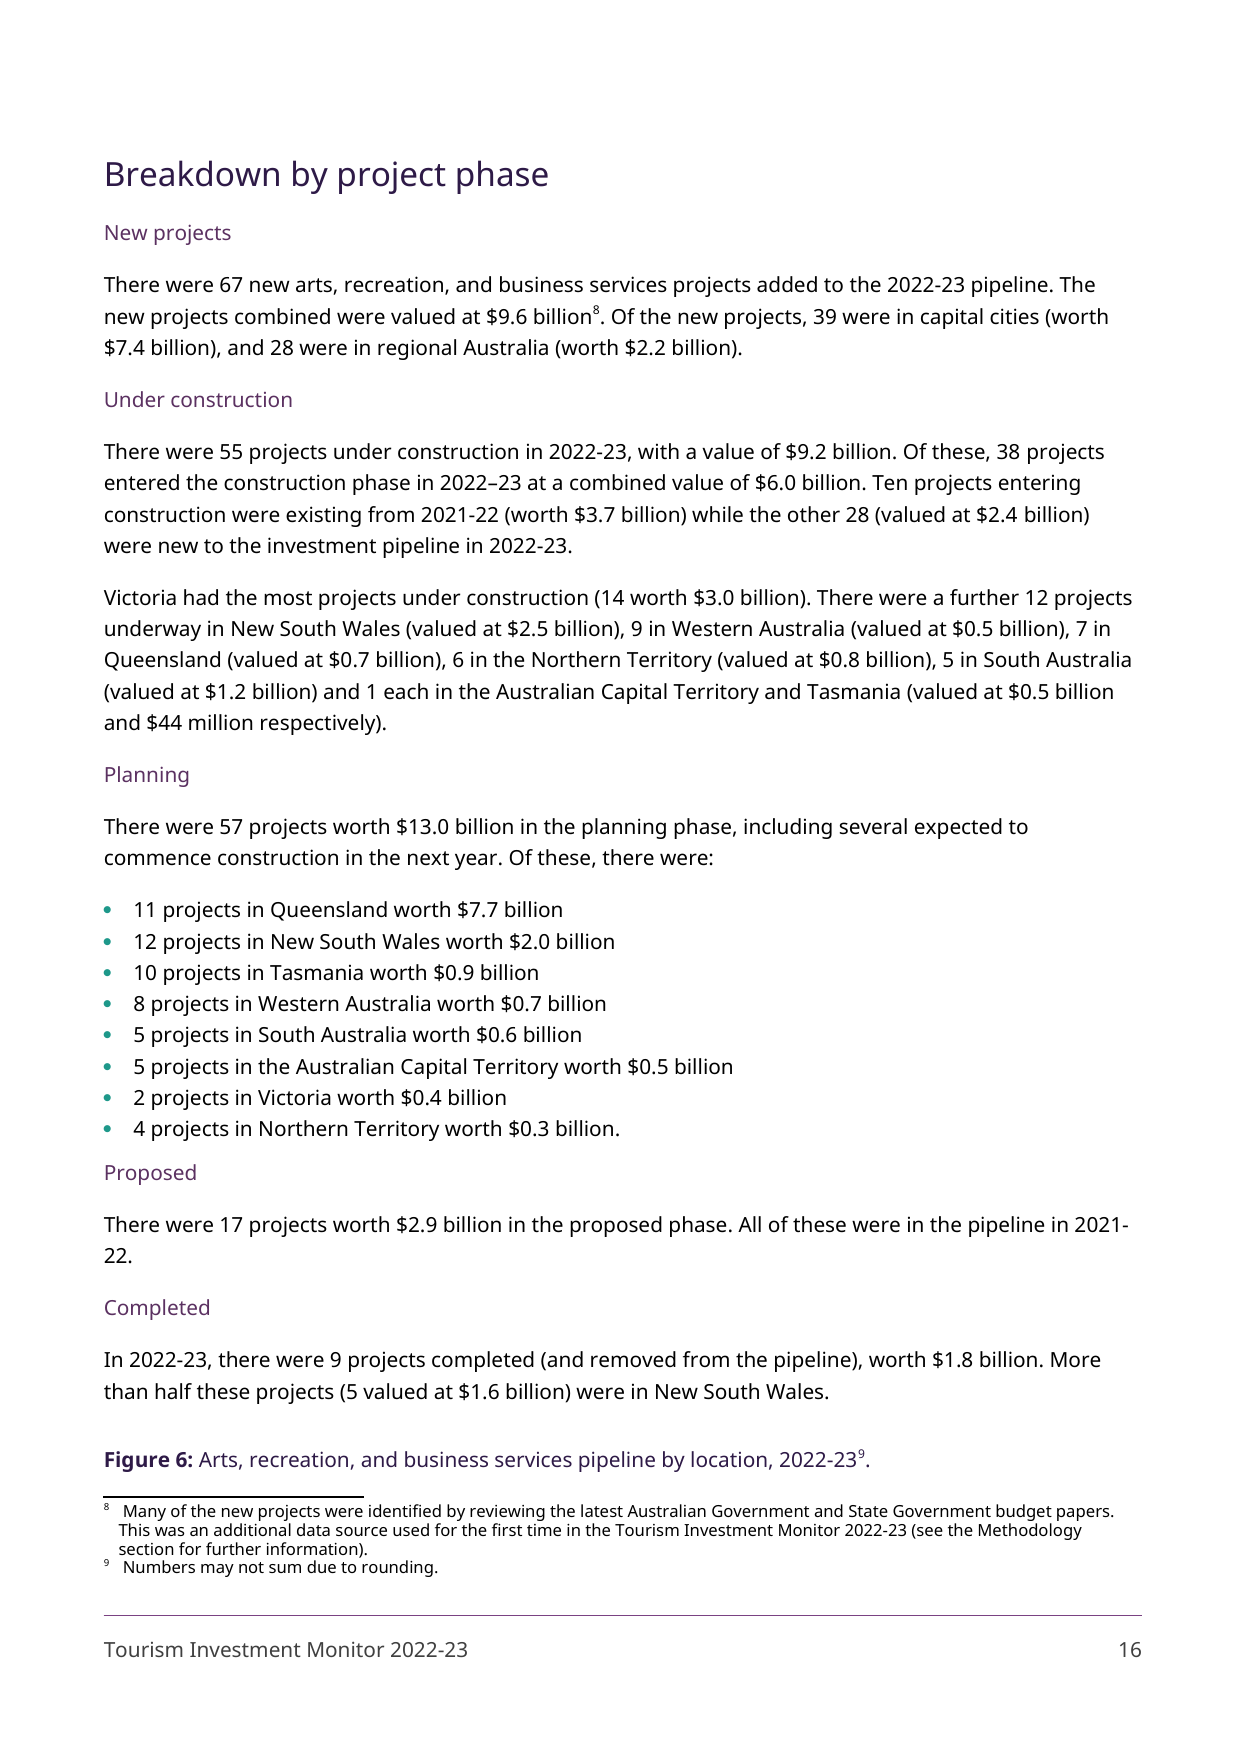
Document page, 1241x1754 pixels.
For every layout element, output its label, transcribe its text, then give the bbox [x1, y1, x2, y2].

text There were 67 new arts, recreation, and business services projects added to the 2022-23 pipeline. The new projects combined were valued at $9.6 billion. Of the new projects, 39 were in capital cities (worth $7.4 billion), and 28 were in regional Australia (worth $2.2 billion). [103, 268, 1142, 362]
text Victoria had the most projects under construction (14 worth $3.0 billion). There were a further 12 projects underway in New South Wales (valued at $2.5 billion), 9 in Western Australia (valued at $0.5 billion), 7 in Queensland (valued at $0.7 billion), 6 in the Northern Territory (valued at $0.8 billion), 5 in South Australia (valued at $1.2 billion) and 1 each in the Australian Capital Territory and Tasmania (valued at $0.5 billion and $44 million respectively). [103, 580, 1142, 737]
list 11 projects in Queensland worth $7.7 billion [103, 893, 1142, 924]
list 12 projects in New South Wales worth $2.0 billion [103, 924, 1142, 955]
subtitle Proposed [103, 1155, 1142, 1187]
text In 2022-23, there were 9 projects completed (and removed from the pipeline), worth $1.8 billion. More than half these projects (5 valued at $1.6 billion) were in New South Wales. [103, 1343, 1142, 1405]
text Figure 6: Arts, recreation, and business services pipeline by location, 2022-23. [103, 1443, 1142, 1474]
list 2 projects in Victoria worth $0.4 billion [103, 1080, 1142, 1112]
list 4 projects in Northern Territory worth $0.3 billion. [103, 1112, 1142, 1143]
list 8 projects in Western Australia worth $0.7 billion [103, 987, 1142, 1018]
list 5 projects in the Australian Capital Territory worth $0.5 billion [103, 1049, 1142, 1080]
list 10 projects in Tasmania worth $0.9 billion [103, 955, 1142, 987]
subtitle New projects [103, 216, 1142, 247]
text Completed [103, 1291, 1142, 1322]
subtitle Breakdown by project phase [103, 151, 1142, 195]
text There were 55 projects under construction in 2022-23, with a value of $9.2 billion. Of these, 38 projects entered the construction phase in 2022–23 at a combined value of $6.0 billion. Ten projects entering construction were existing from 2021-22 (worth $3.7 billion) while the other 28 (valued at $2.4 billion) were new to the investment pipeline in 2022-23. [103, 434, 1142, 559]
text There were 57 projects worth $13.0 billion in the planning phase, including several expected to commence construction in the next year. Of these, there were: [103, 809, 1142, 872]
subtitle Planning [103, 757, 1142, 789]
subtitle Under construction [103, 382, 1142, 414]
text There were 17 projects worth $2.9 billion in the proposed phase. All of these were in the pipeline in 2021-22. [103, 1207, 1142, 1270]
list 5 projects in South Australia worth $0.6 billion [103, 1018, 1142, 1049]
